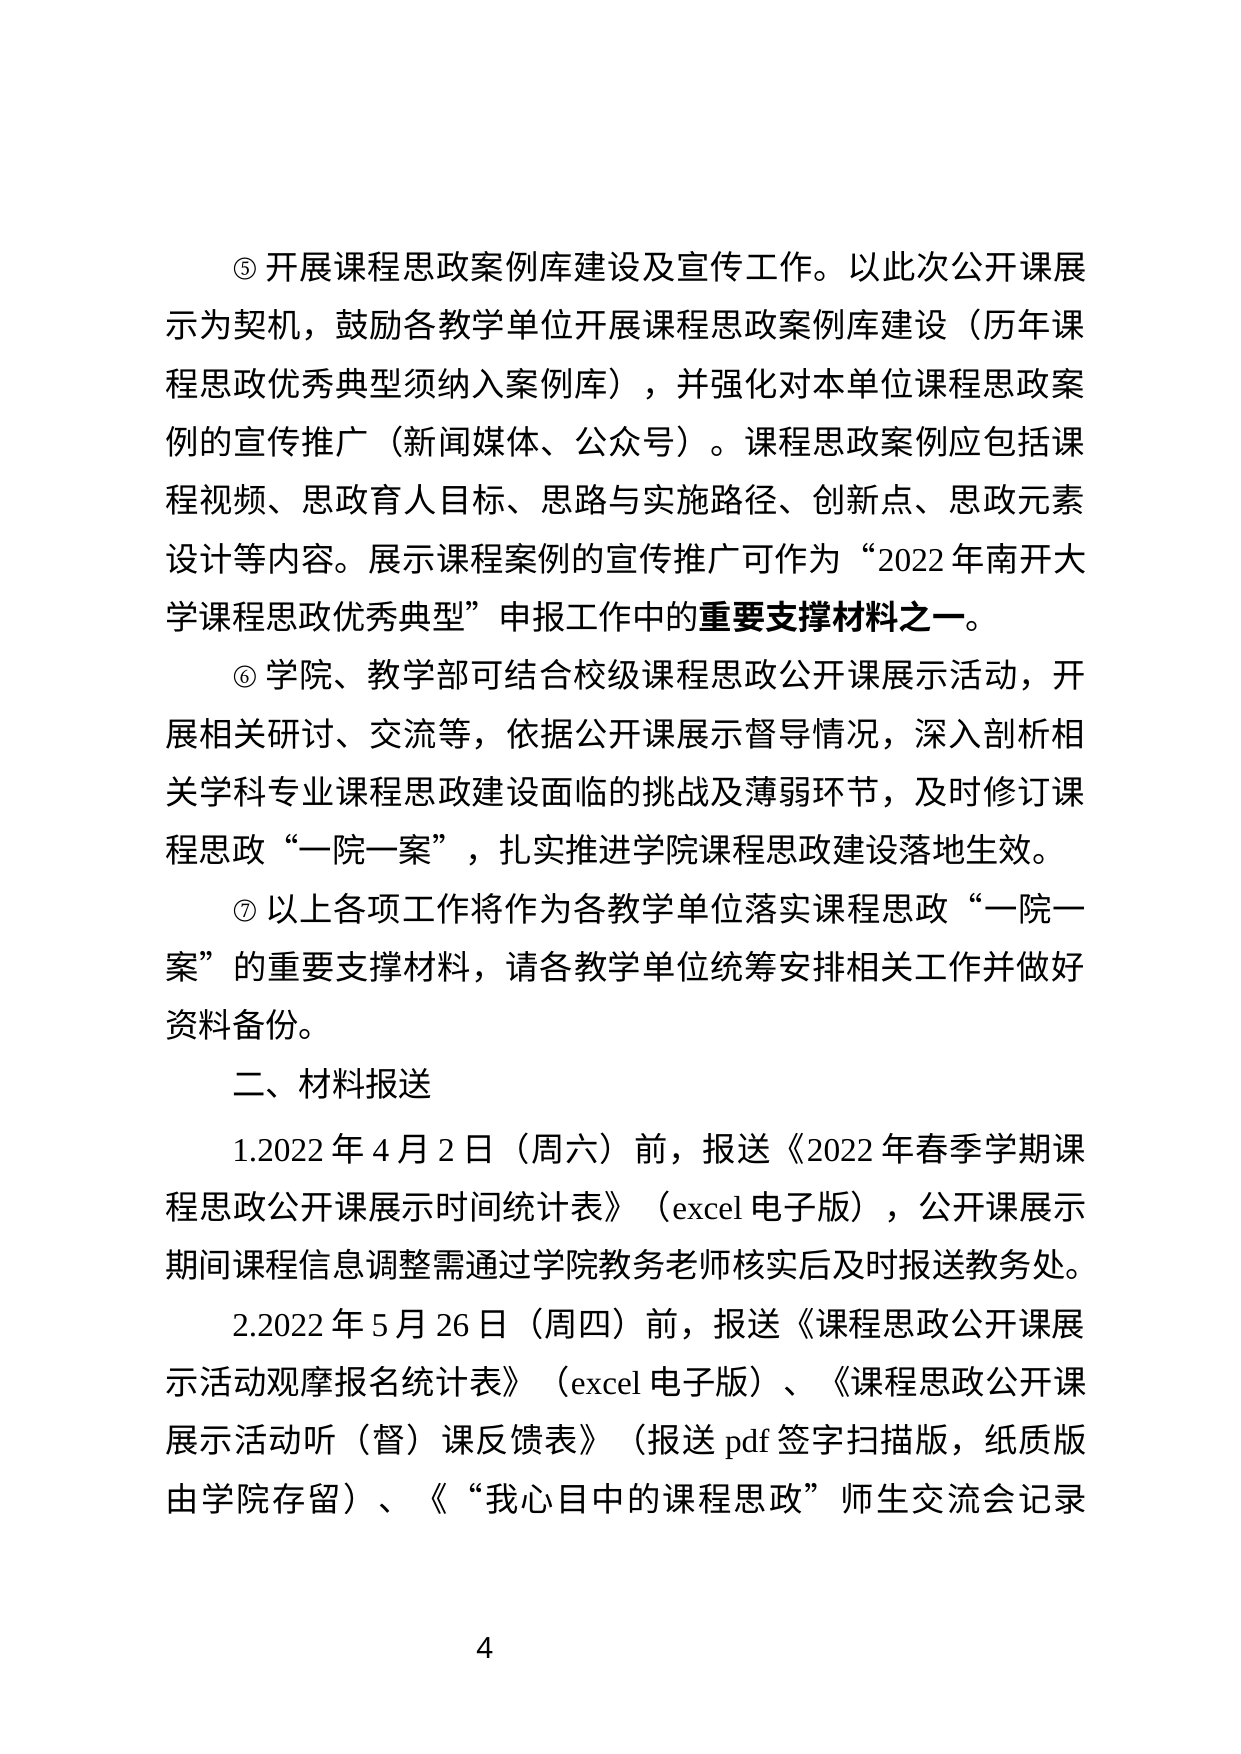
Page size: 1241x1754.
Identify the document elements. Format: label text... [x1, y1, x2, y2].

text ⑤开展课程思政案例库建设及宣传工作。以此次公开课展示为契机，鼓励各教学单位开展课程思政案例库建设（历年课程思政优秀典型须纳入案例库），并强化对本单位课程思政案例的宣传推广（新闻媒体、公众号）。课程思政案例应包括课程视频、思政育人目标、思路与实施路径、创新点、思政元素设计等内容。展示课程案例的宣传推广可作为“2022年南开大学课程思政优秀典型”申报工作中的重要支撑材料之一。 [165, 233, 1087, 641]
text ⑦以上各项工作将作为各教学单位落实课程思政“一院一案”的重要支撑材料，请各教学单位统筹安排相关工作并做好资料备份。 [165, 874, 1087, 1049]
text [165, 1289, 1087, 1523]
text ⑥学院、教学部可结合校级课程思政公开课展示活动，开展相关研讨、交流等，依据公开课展示督导情况，深入剖析相关学科专业课程思政建设面临的挑战及薄弱环节，及时修订课程思政“一院一案”，扎实推进学院课程思政建设落地生效。 [165, 641, 1087, 874]
list 材料报送 [165, 1049, 1087, 1114]
text 1.2022年4月2日（周六）前，报送《2022年春季学期课程思政公开课展示时间统计表》（excel电子版），公开课展示期间课程信息调整需通过学院教务老师核实后及时报送教务处。 [165, 1114, 1087, 1289]
